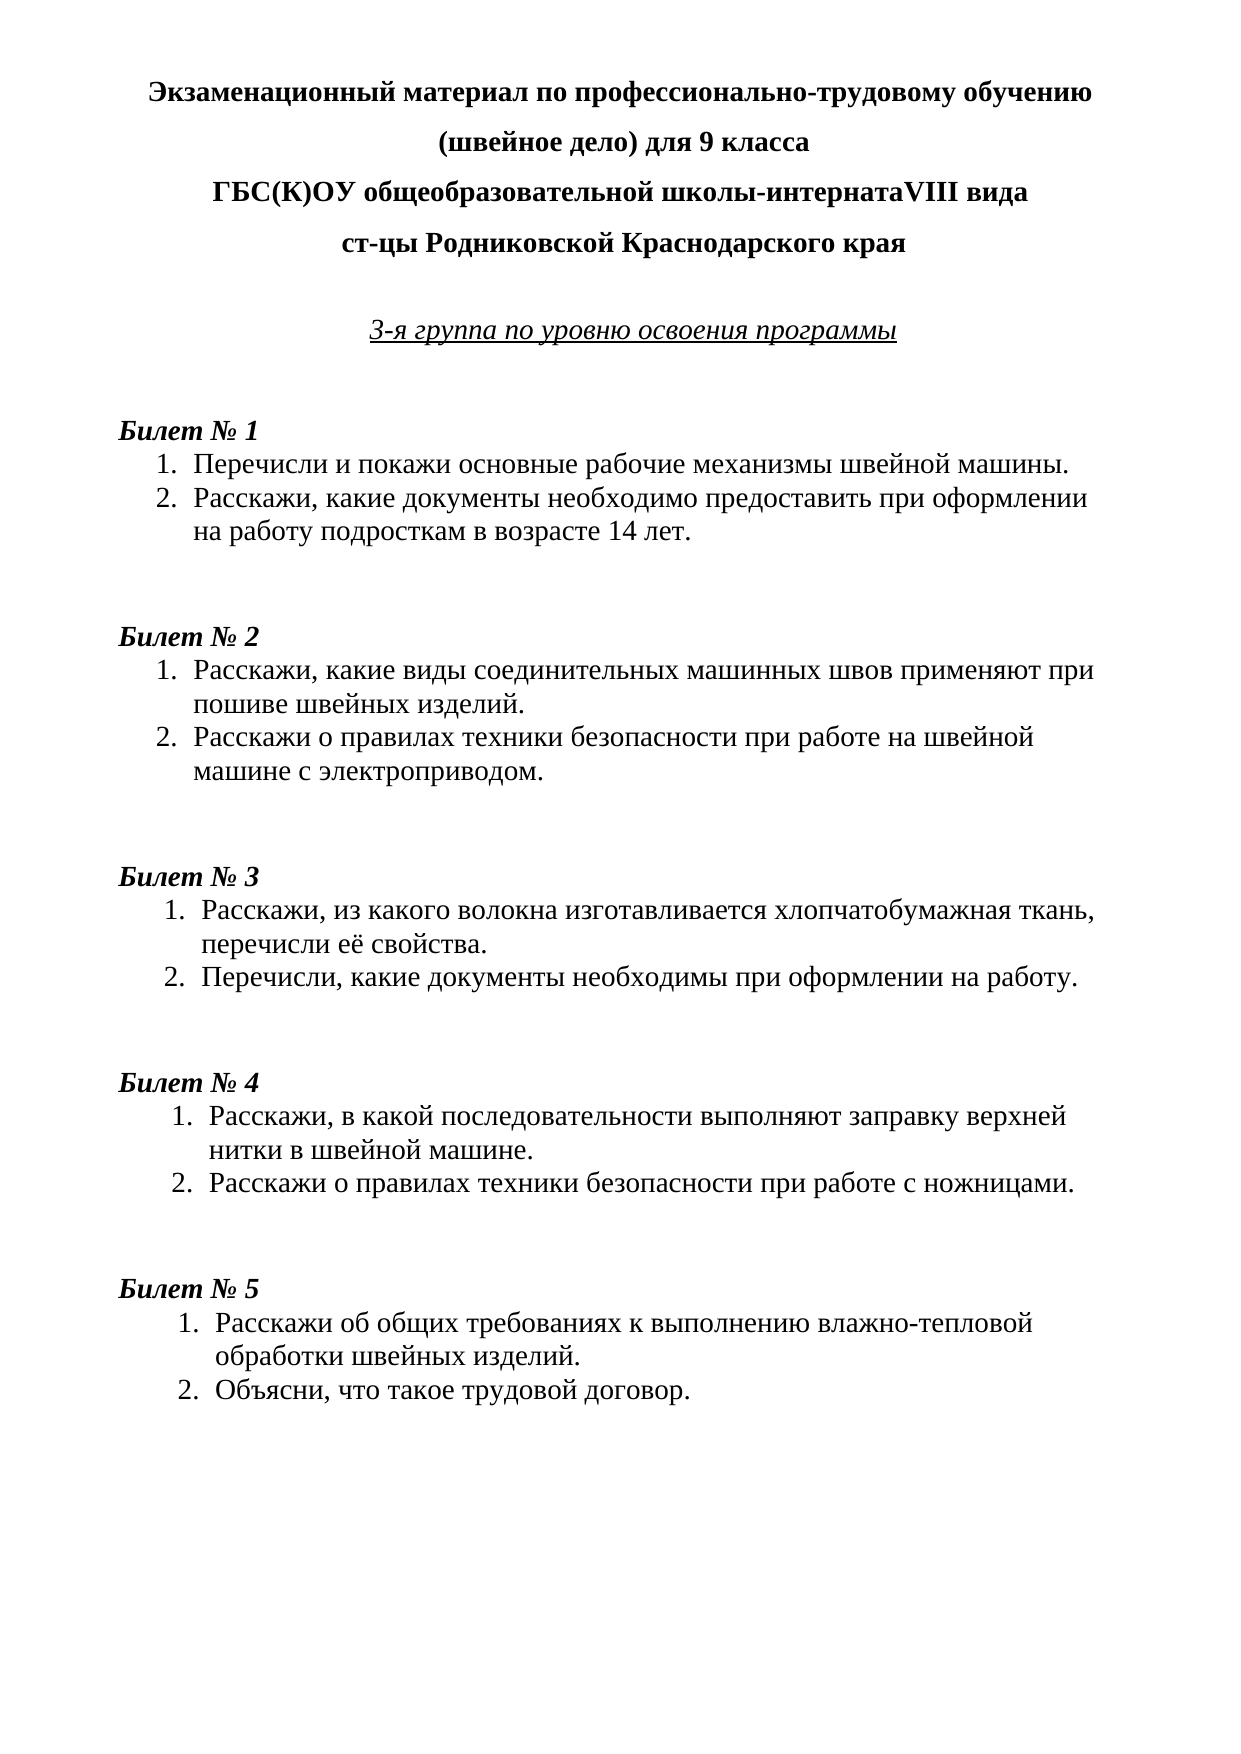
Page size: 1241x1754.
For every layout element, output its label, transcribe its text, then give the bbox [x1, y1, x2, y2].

list Расскажи о правилах техники безопасности при работе с ножницами. [171, 1166, 1122, 1199]
text Экзаменационный материал по профессионально-трудовому обучению [118, 74, 1122, 107]
list Расскажи, какие виды соединительных машинных швов применяют при пошиве швейных изделий. [156, 652, 1122, 719]
text ГБС(К)ОУ общеобразовательной школы-интернатаVIII вида [118, 174, 1122, 208]
text Билет № 1 [118, 413, 1122, 446]
text Билет № 2 [118, 619, 1122, 652]
text Билет № 4 [118, 1065, 1122, 1098]
list Расскажи об общих требованиях к выполнению влажно-тепловой обработки швейных изделий. [177, 1305, 1122, 1372]
list Расскажи, в какой последовательности выполняют заправку верхней нитки в швейной машине. [171, 1098, 1122, 1166]
list Расскажи о правилах техники безопасности при работе на швейной машине с электроприводом. [156, 719, 1122, 787]
list Перечисли, какие документы необходимы при оформлении на работу. [163, 959, 1122, 993]
text 3-я группа по уровню освоения программы [210, 304, 1029, 346]
list Расскажи, из какого волокна изготавливается хлопчатобумажная ткань, перечисли её свойства. [163, 892, 1122, 959]
list Перечисли и покажи основные рабочие механизмы швейной машины. [156, 446, 1122, 480]
text Билет № 3 [118, 859, 1122, 892]
list Расскажи, какие документы необходимо предоставить при оформлении на работу подросткам в возрасте 14 лет. [156, 480, 1122, 547]
text (швейное дело) для 9 класса [118, 124, 1122, 158]
list Объясни, что такое трудовой договор. [177, 1372, 1122, 1405]
text ст-цы Родниковской Краснодарского края [118, 225, 1122, 258]
text Билет № 5 [118, 1271, 1122, 1305]
